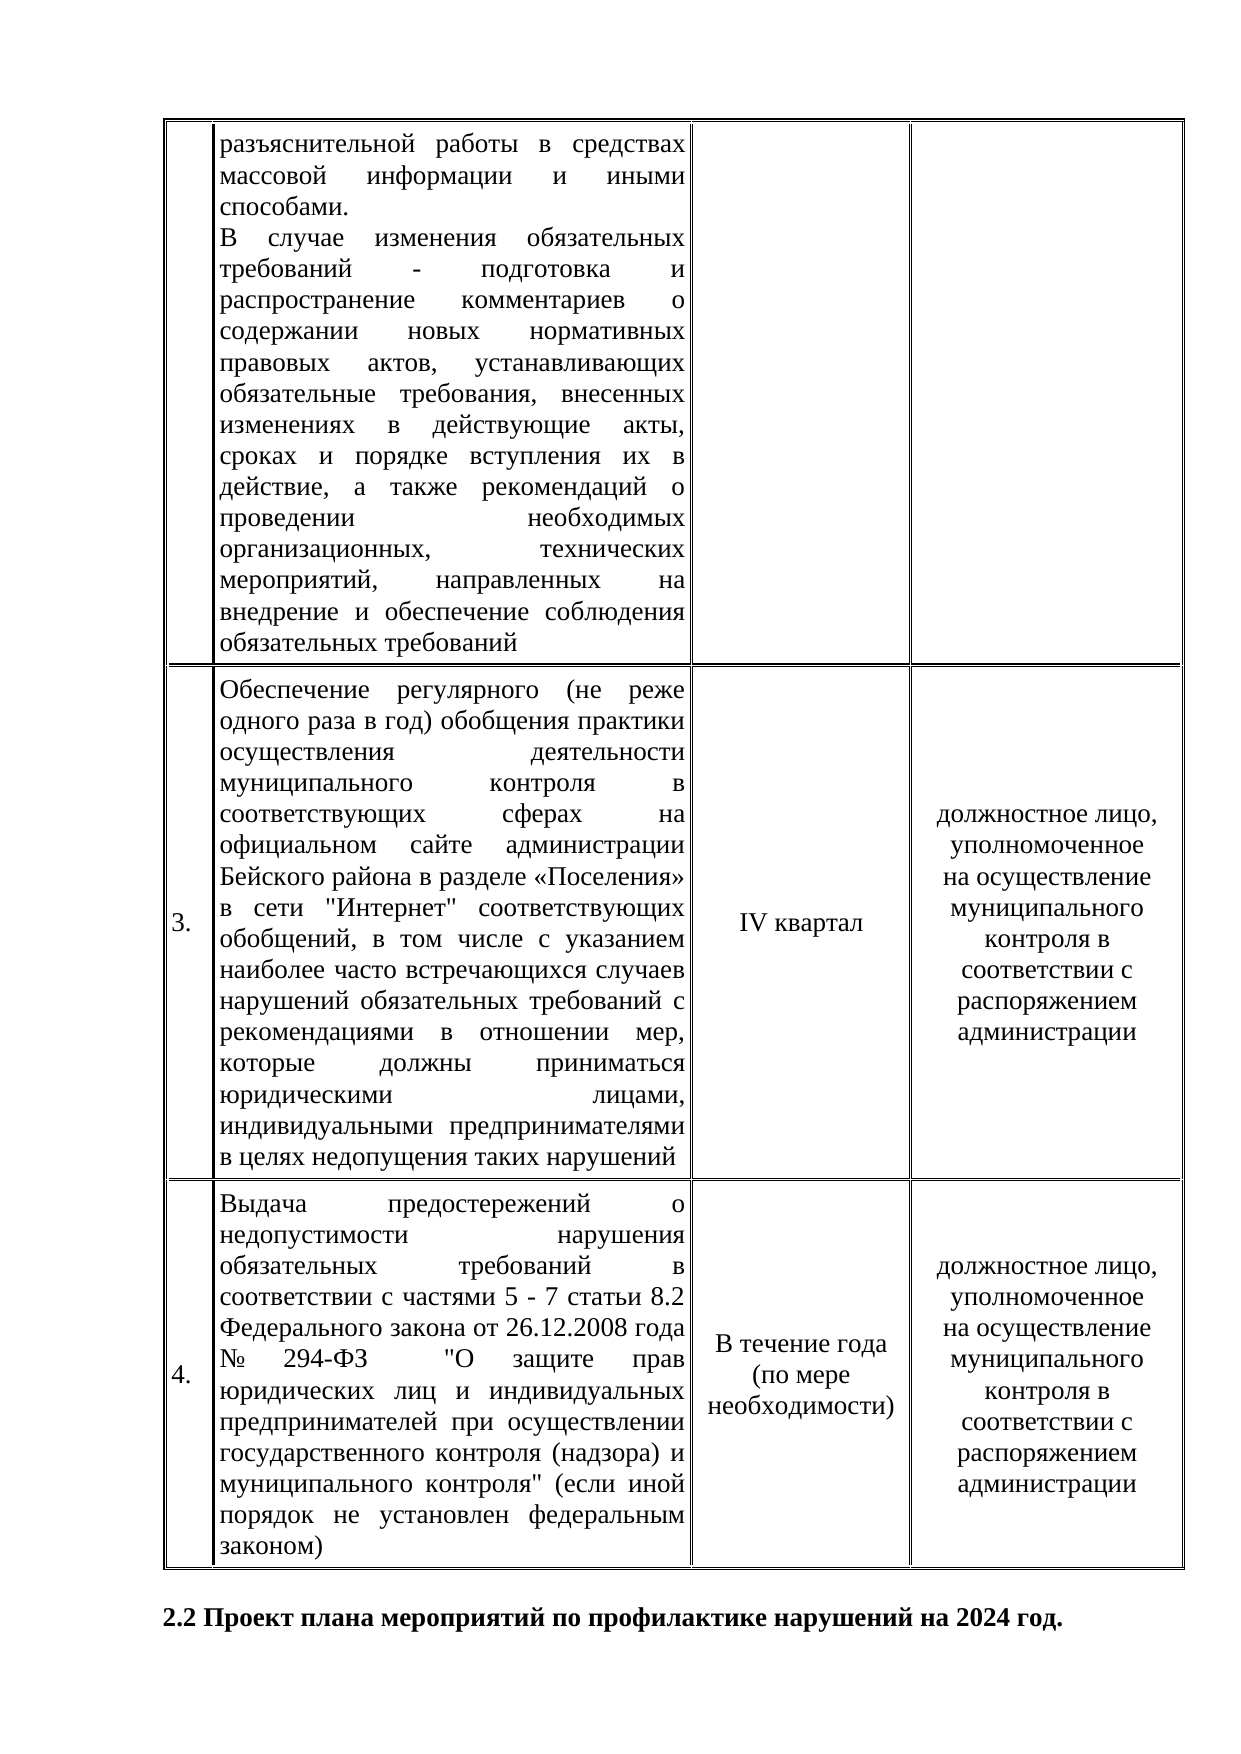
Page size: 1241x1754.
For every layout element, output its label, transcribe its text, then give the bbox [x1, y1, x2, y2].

table_cell 4. [167, 1178, 213, 1567]
text 2.2 Проект плана мероприятий по профилактике нарушений на 2024 год. [162, 1601, 1181, 1632]
table_cell Обеспечение регулярного (не реже одного раза в год) обобщения практики осуществления деятельности муниципального контроля в соответствующих сферах на официальном сайте администрации Бейского района в разделе «Поселения» в сети "Интернет" соответствующих обобщений, в том числе с указанием наиболее часто встречающихся случаев нарушений обязательных требований с рекомендациями в отношении мер, которые должны приниматься юридическими лицами, индивидуальными предпринимателями в целях недопущения таких нарушений [215, 667, 690, 1177]
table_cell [692, 122, 911, 663]
table_cell должностное лицо, уполномоченное на осуществление муниципального контроля в соответствии с распоряжением администрации [912, 663, 1182, 1177]
table_cell Выдача предостережений о недопустимости нарушения обязательных требований в соответствии с частями 5 - 7 статьи 8.2 Федерального закона от 26.12.2008 года № 294-ФЗ "О защите прав юридических лиц и индивидуальных предпринимателей при осуществлении государственного контроля (надзора) и муниципального контроля" (если иной порядок не установлен федеральным законом) [213, 1181, 692, 1567]
table_cell В течение года (по мере необходимости) [692, 1181, 911, 1567]
table_cell должностное лицо, уполномоченное на осуществление муниципального контроля в соответствии с распоряжением администрации [911, 1178, 1182, 1567]
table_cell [911, 122, 1182, 663]
table_cell 3. [167, 663, 212, 1177]
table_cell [213, 122, 692, 663]
table_cell IV квартал [693, 667, 909, 1177]
table_cell 2. [167, 120, 213, 663]
